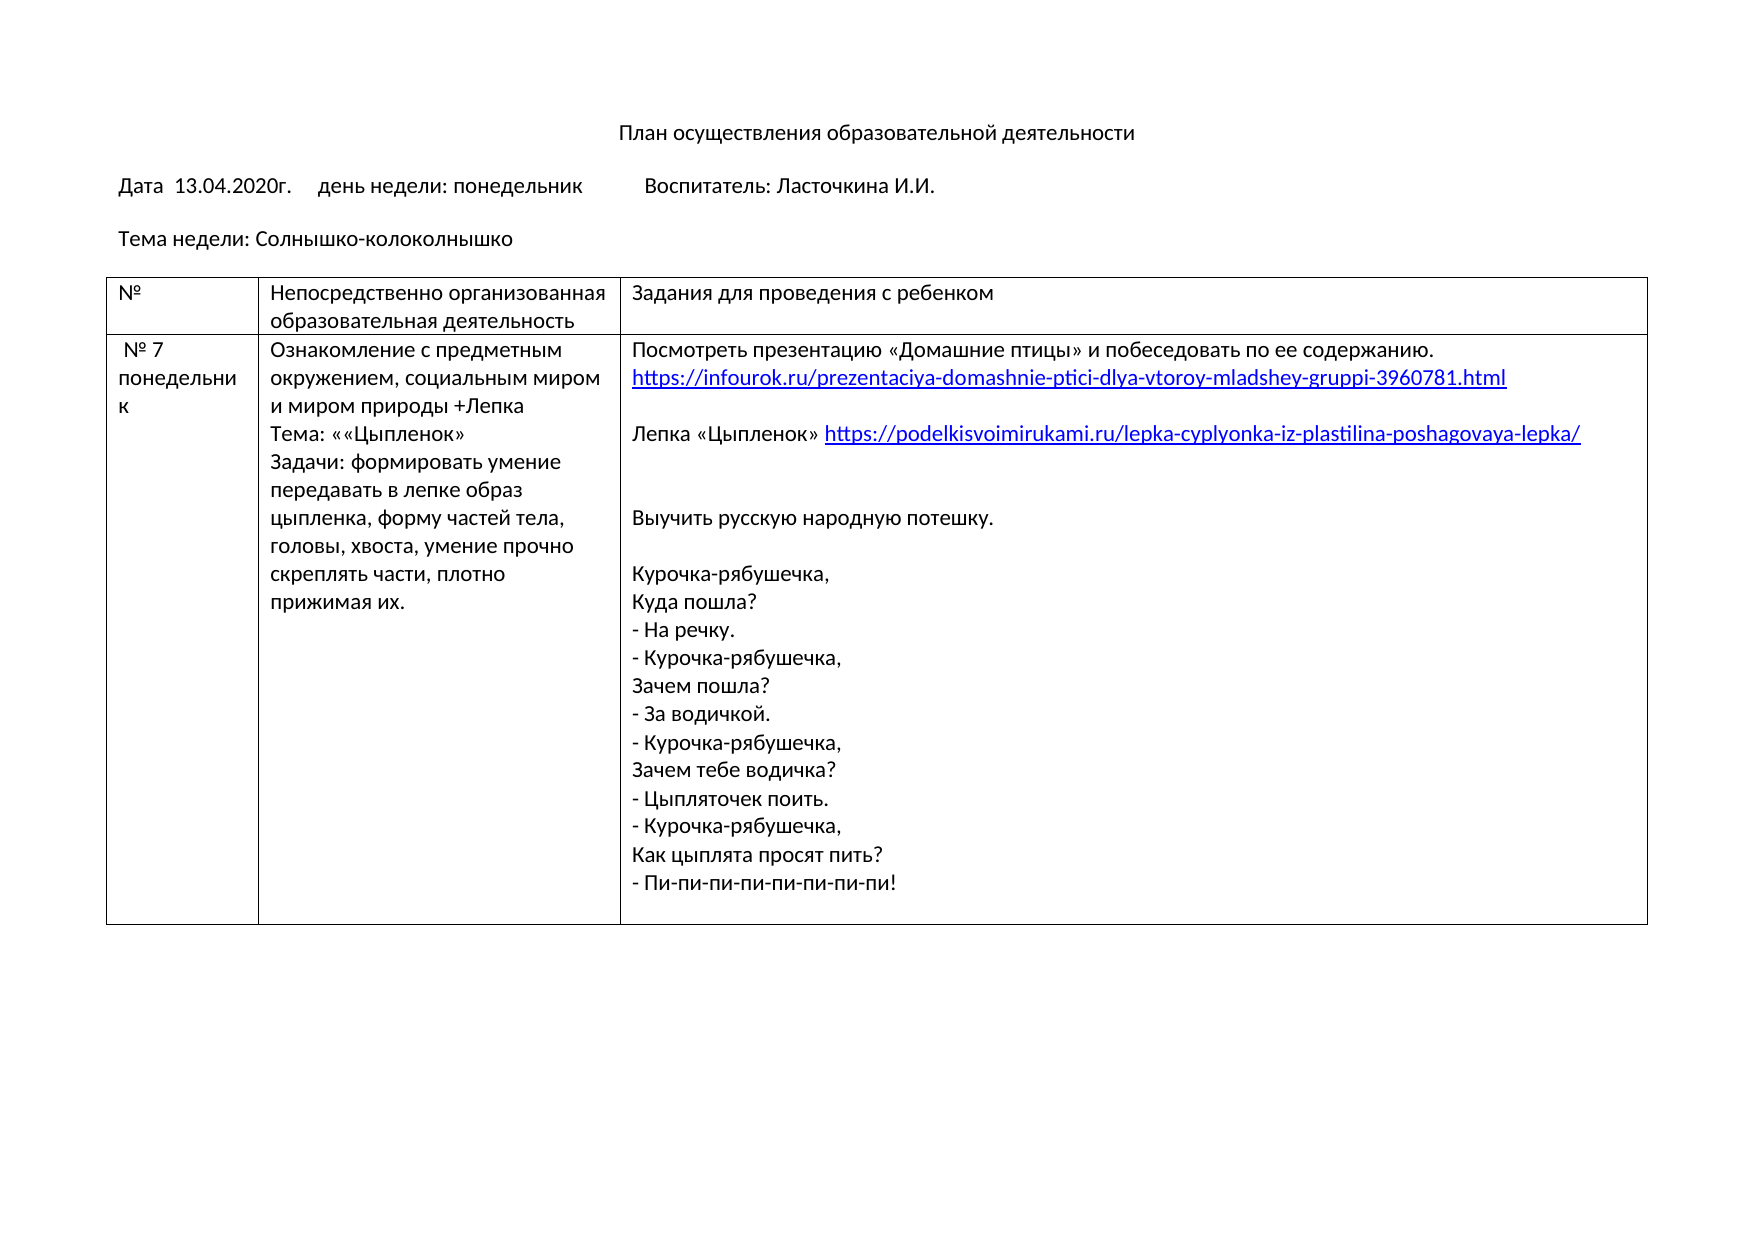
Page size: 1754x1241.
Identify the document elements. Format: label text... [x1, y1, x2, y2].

text Тема недели: Солнышко-колоколнышко [118, 224, 1636, 252]
text План осуществления образовательной деятельности [118, 118, 1636, 146]
table_cell Ознакомление с предметным окружением, социальным миром и миром природы +Лепка Тема: ««Цыпленок» Задачи: формировать умение передавать в лепке образ цыпленка, форму частей тела, головы, хвоста, умение прочно скреплять части, плотно прижимая их. [259, 335, 620, 924]
table_header Задания для проведения с ребенком [621, 278, 1647, 334]
table_header Непосредственно организованная образовательная деятельность [259, 278, 620, 334]
text Дата 13.04.2020г. день недели: понедельник Воспитатель: Ласточкина И.И. [118, 171, 1636, 199]
table_header № [107, 278, 258, 334]
table_cell № 7 понедельник [107, 335, 258, 924]
table_cell Посмотреть презентацию «Домашние птицы» и побеседовать по ее содержанию. https://infourok.ru/prezentaciya-domashnie-ptici-dlya-vtoroy-mladshey-gruppi-3960781.html Лепка «Цыпленок» https://podelkisvoimirukami.ru/lepka-cyplyonka-iz-plastilina-poshagovaya-lepka/ Выучить русскую народную потешку. Курочка-рябушечка, Куда пошла? - На речку. - Курочка-рябушечка, Зачем пошла? - За водичкой. - Курочка-рябушечка, Зачем тебе водичка? - Цыпляточек поить. - Курочка-рябушечка, Как цыплята просят пить? - Пи-пи-пи-пи-пи-пи-пи-пи! [621, 335, 1647, 924]
